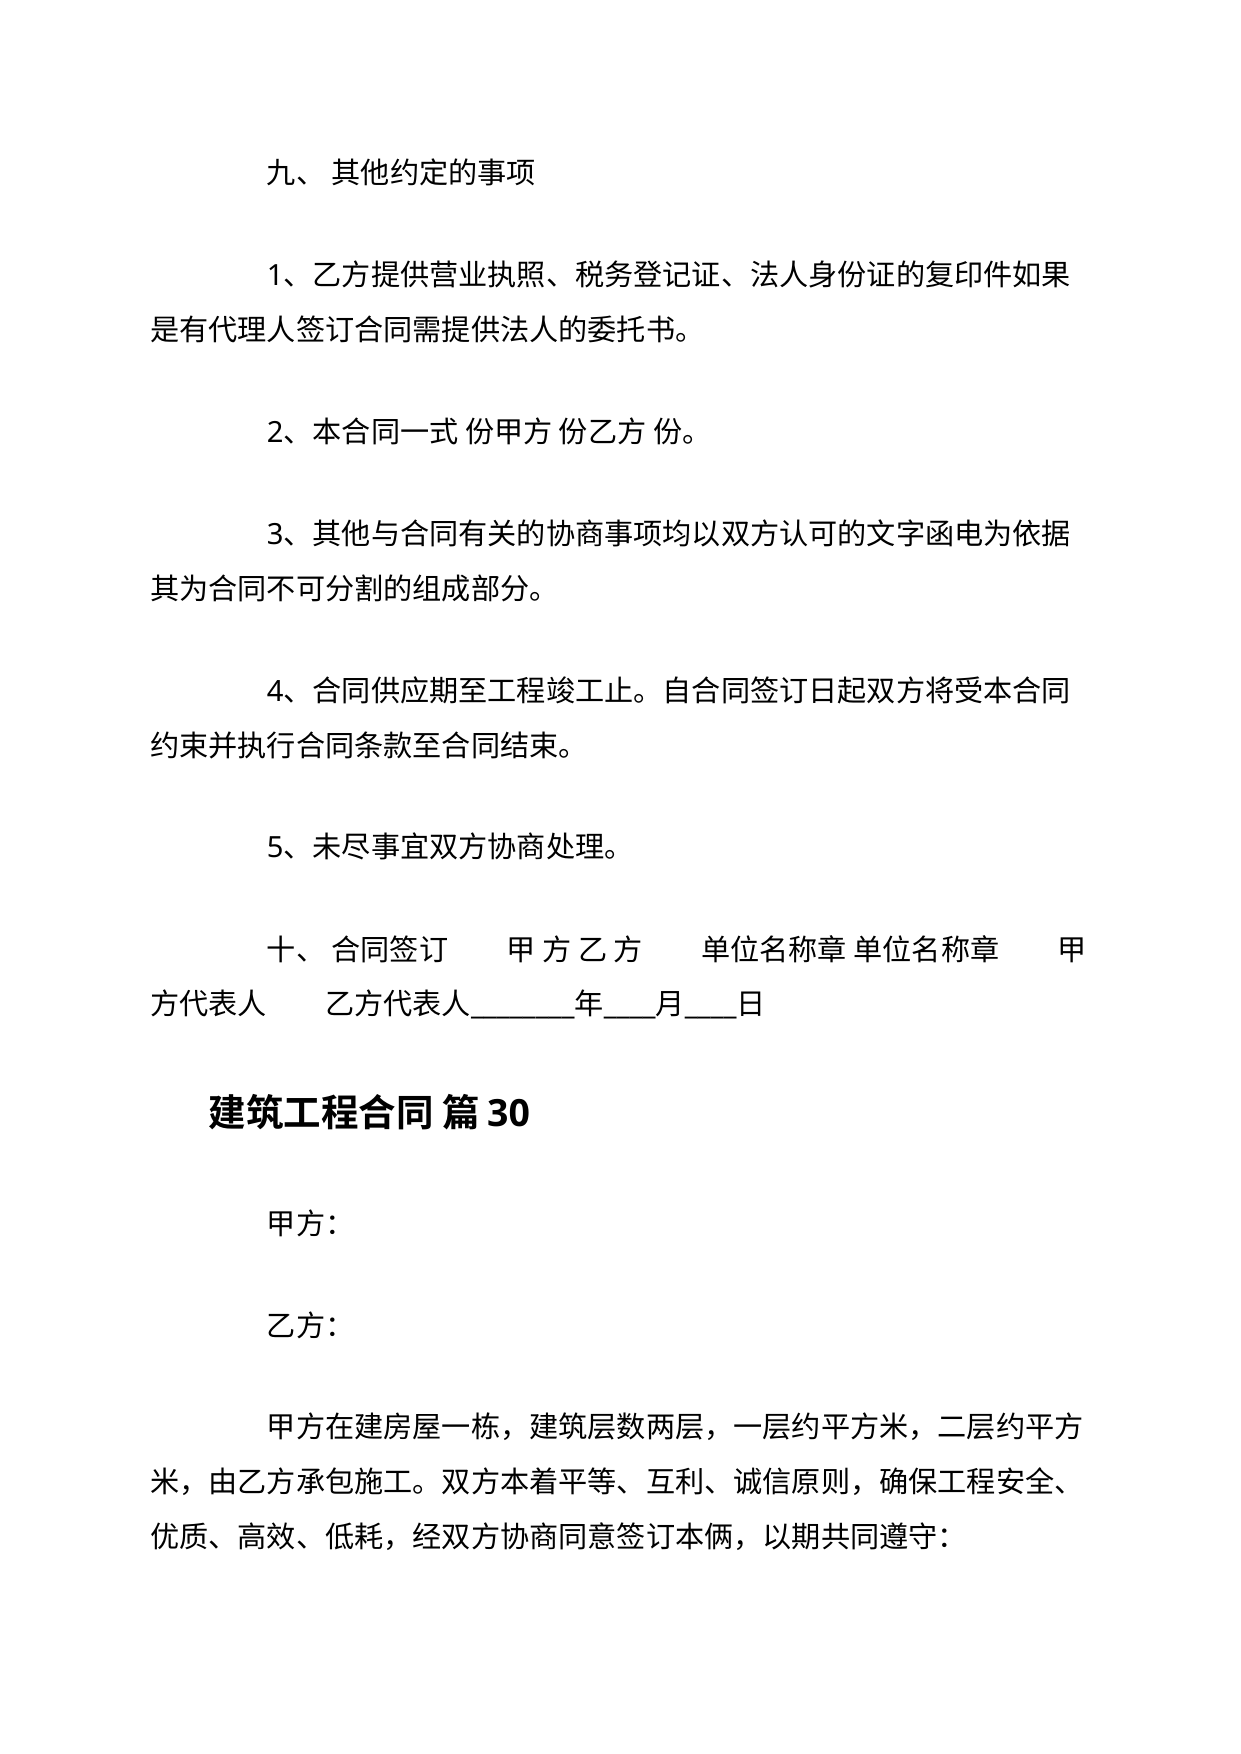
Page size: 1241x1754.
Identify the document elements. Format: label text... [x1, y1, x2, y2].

text 甲方： [150, 1201, 1090, 1243]
text 2、本合同一式 份甲方 份乙方 份。 [150, 408, 1090, 451]
text 十、 合同签订 甲 方 乙 方 单位名称章 单位名称章 甲方代表人 乙方代表人________年____月____日 [150, 926, 1090, 1023]
text 甲方在建房屋一栋，建筑层数两层，一层约平方米，二层约平方米，由乙方承包施工。双方本着平等、互利、诚信原则，确保工程安全、优质、高效、低耗，经双方协商同意签订本俩，以期共同遵守： [150, 1404, 1090, 1556]
text 4、合同供应期至工程竣工止。自合同签订日起双方将受本合同约束并执行合同条款至合同结束。 [150, 667, 1090, 764]
text 1、乙方提供营业执照、税务登记证、法人身份证的复印件如果是有代理人签订合同需提供法人的委托书。 [150, 252, 1090, 349]
text 乙方： [150, 1302, 1090, 1344]
text 3、其他与合同有关的协商事项均以双方认可的文字函电为依据其为合同不可分割的组成部分。 [150, 511, 1090, 608]
text 建筑工程合同 篇30 [150, 1083, 1090, 1137]
text 九、 其他约定的事项 [150, 150, 1090, 192]
text 5、未尽事宜双方协商处理。 [150, 824, 1090, 866]
